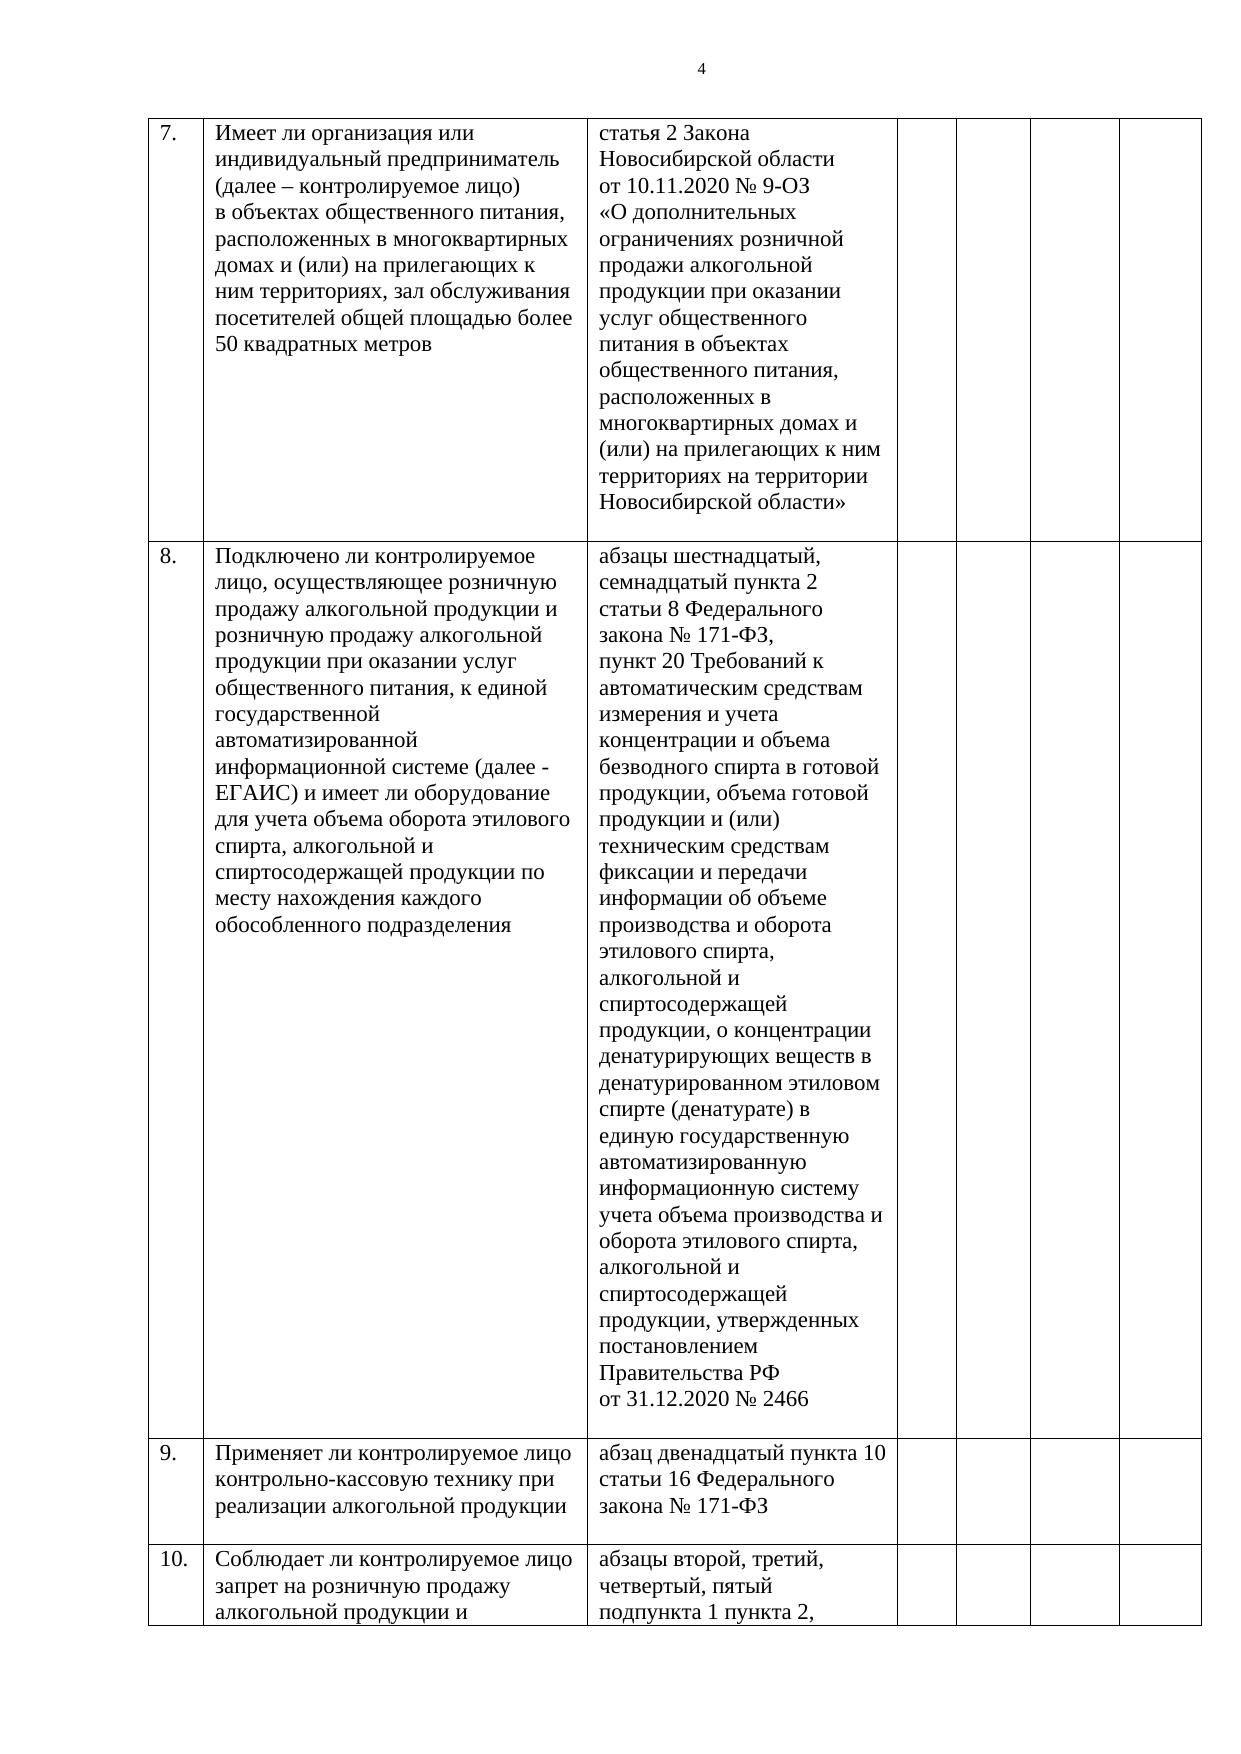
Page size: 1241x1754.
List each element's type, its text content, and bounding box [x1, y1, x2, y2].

table_cell [957, 542, 1030, 1438]
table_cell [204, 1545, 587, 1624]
table_cell 9. [149, 1439, 203, 1544]
table_cell [1031, 1545, 1119, 1624]
table_cell [1031, 119, 1119, 541]
table_cell [1031, 542, 1119, 1438]
table_cell [1120, 1545, 1201, 1624]
table_cell статья 2 Закона Новосибирской области от 10.11.2020 № 9-ОЗ «О дополнительных ограничениях розничной продажи алкогольной продукции при оказании услуг общественного питания в объектах общественного питания, расположенных в многоквартирных домах и (или) на прилегающих к ним территориях на территории Новосибирской области» [588, 119, 897, 541]
table_cell [957, 119, 1030, 541]
table_cell [957, 1439, 1030, 1544]
table_cell [1120, 542, 1201, 1438]
table_cell [1120, 1439, 1201, 1544]
table_cell Имеет ли организация или индивидуальный предприниматель (далее – контролируемое лицо) в объектах общественного питания, расположенных в многоквартирных домах и (или) на прилегающих к ним территориях, зал обслуживания посетителей общей площадью более 50 квадратных метров [204, 119, 587, 541]
table_cell 7. [149, 119, 203, 541]
table_cell [957, 1545, 1030, 1624]
table_cell [898, 542, 956, 1438]
table_cell [898, 1545, 956, 1624]
table_cell абзац двенадцатый пункта 10 статьи 16 Федерального закона № 171-ФЗ [588, 1439, 897, 1544]
table_cell 8. [149, 542, 203, 1438]
table_cell Подключено ли контролируемое лицо, осуществляющее розничную продажу алкогольной продукции и розничную продажу алкогольной продукции при оказании услуг общественного питания, к единой государственной автоматизированной информационной системе (далее - ЕГАИС) и имеет ли оборудование для учета объема оборота этилового спирта, алкогольной и спиртосодержащей продукции по месту нахождения каждого обособленного подразделения [204, 542, 587, 1438]
table_cell [898, 1439, 956, 1544]
table_cell абзацы шестнадцатый, семнадцатый пункта 2 статьи 8 Федерального закона № 171-ФЗ, пункт 20 Требований к автоматическим средствам измерения и учета концентрации и объема безводного спирта в готовой продукции, объема готовой продукции и (или) техническим средствам фиксации и передачи информации об объеме производства и оборота этилового спирта, алкогольной и спиртосодержащей продукции, о концентрации денатурирующих веществ в денатурированном этиловом спирте (денатурате) в единую государственную автоматизированную информационную систему учета объема производства и оборота этилового спирта, алкогольной и спиртосодержащей продукции, утвержденных постановлением Правительства РФ от 31.12.2020 № 2466 [588, 542, 897, 1438]
table_cell [1120, 119, 1201, 541]
table_cell Применяет ли контролируемое лицо контрольно-кассовую технику при реализации алкогольной продукции [204, 1439, 587, 1544]
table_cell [588, 1545, 897, 1624]
table_cell [898, 119, 956, 541]
table_cell [1031, 1439, 1119, 1544]
table_cell 10. [149, 1545, 203, 1624]
